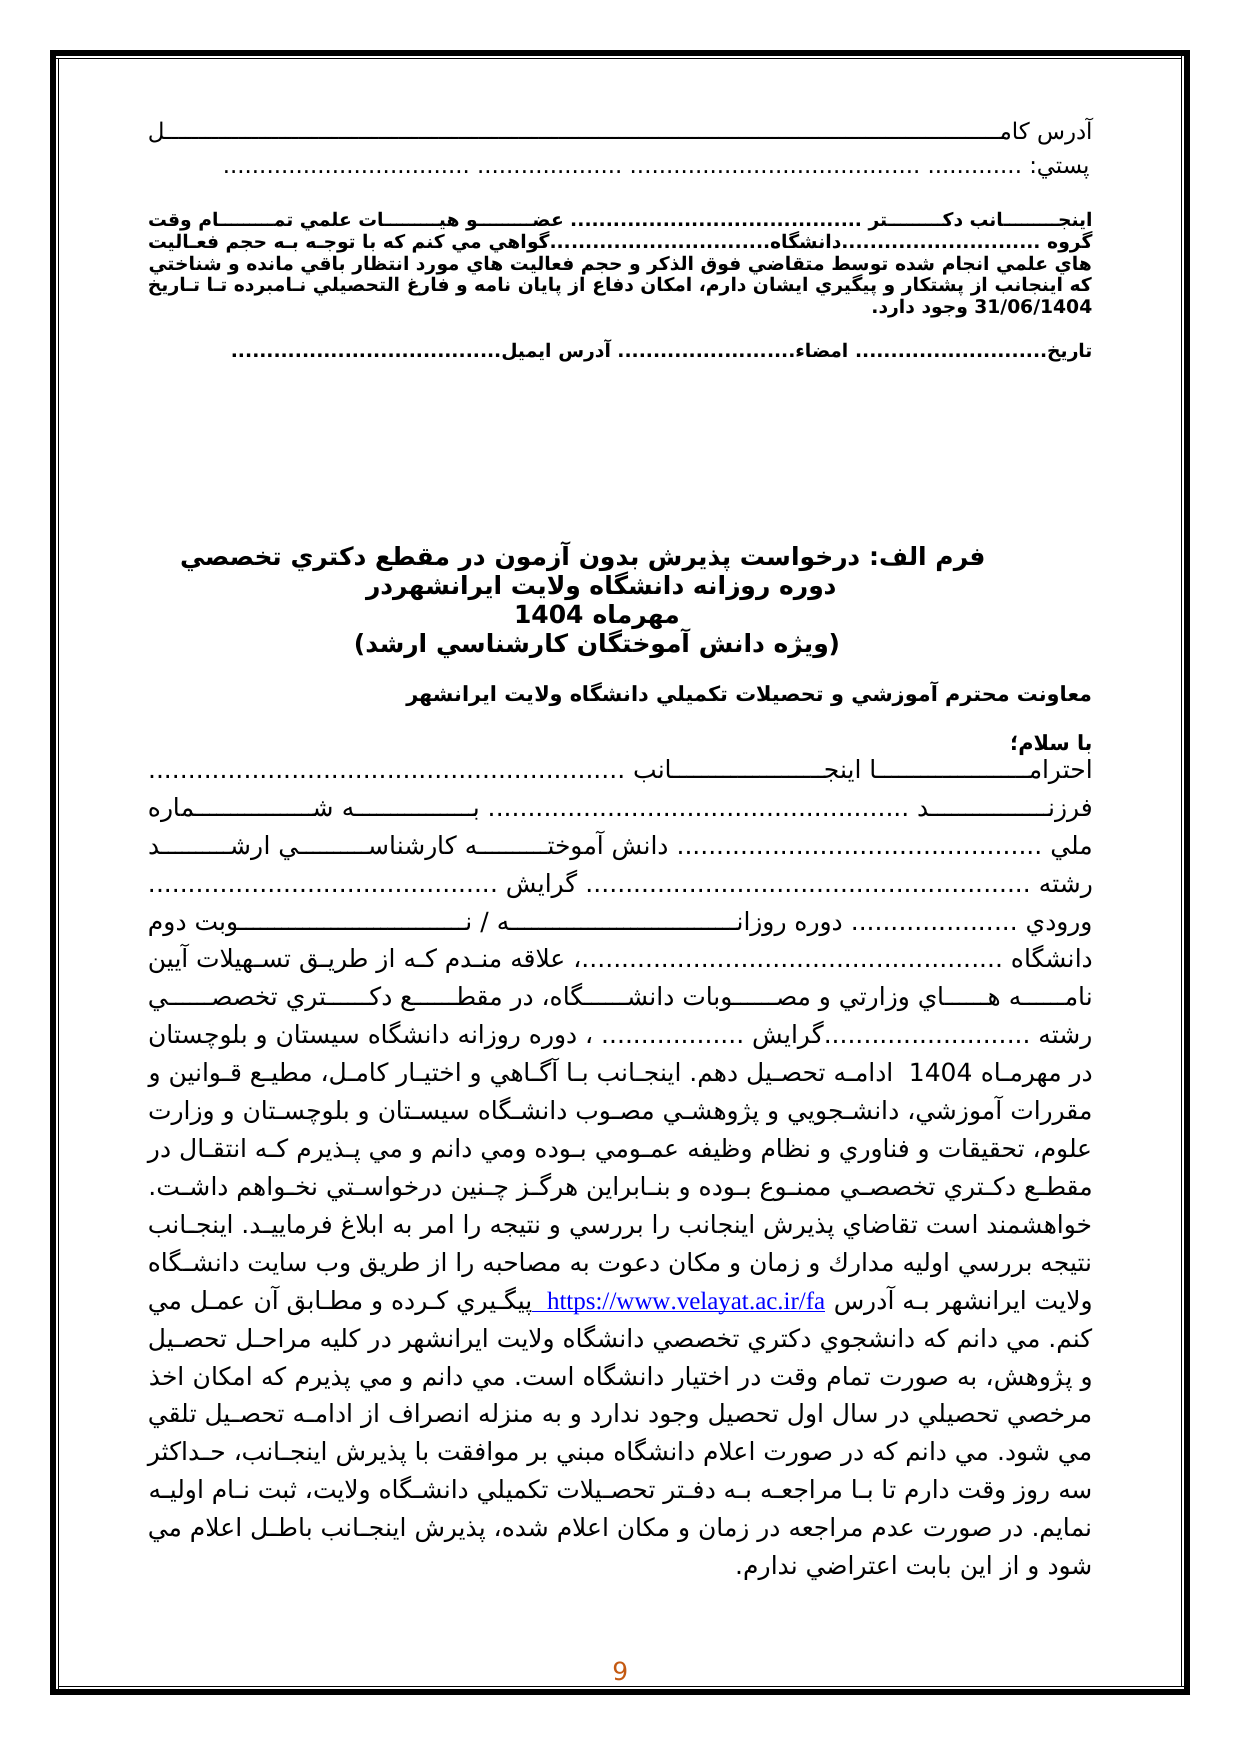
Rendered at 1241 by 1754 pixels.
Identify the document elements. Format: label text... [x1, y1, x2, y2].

text احتراما اينجانب ............................................................ فرزند ..................................................... به شماره ملي .............................................. دانش آموخته كارشناسي ارشد رشته ........................................................ گرايش ............................................ ورودي ..................... دوره روزانه / نوبت دوم دانشگاه .....................................................، علاقه مندم كه از طريق تسهيلات آيين نامه هاي وزارتي و مصوبات دانشگاه، در مقطع دكتري تخصصي رشته ..........................گرايش .................. ، دوره روزانه دانشگاه سيستان و بلوچستان در مهرماه 1404 ادامه تحصيل دهم. اينجانب با آگاهي و اختيار كامل، مطيع قوانين و مقررات آموزشي، دانشجويي و پژوهشي مصوب دانشگاه سيستان و بلوچستان و وزارت علوم، تحقيقات و فناوري و نظام وظيفه عمومي بوده ومي دانم و مي پذيرم كه انتقال در مقطع دكتري تخصصي ممنوع بوده و بنابراين هرگز چنين درخواستي نخواهم داشت. خواهشمند است تقاضاي پذيرش اينجانب را بررسي و نتيجه را امر به ابلاغ فرماييد. اينجانب نتيجه بررسي اوليه مدارك و زمان و مكان دعوت به مصاحبه را از طريق وب سايت دانشگاه ولایت ایرانشهر به آدرس https://www.velayat.ac.ir/fa پيگيري كرده و مطابق آن عمل مي كنم. مي دانم كه دانشجوي دكتري تخصصي دانشگاه ولایت ایرانشهر در كليه مراحل تحصيل و پ‍ژوهش، به صورت تمام وقت در اختيار دانشگاه است. مي دانم و مي پذيرم كه امكان اخذ مرخصي تحصيلي در سال اول تحصيل وجود ندارد و به منزله انصراف از ادامه تحصيل تلقي مي شود. مي دانم كه در صورت اعلام دانشگاه مبني بر موافقت با پذيرش اينجانب، حداكثر سه روز وقت دارم تا با مراجعه به دفتر تحصيلات تكميلي دانشگاه ولایت، ثبت نام اوليه نمايم. در صورت عدم مراجعه در زمان و مكان اعلام شده، پذيرش اينجانب باطل اعلام مي شود و از اين بابت اعتراضي ندارم. [148, 755, 1092, 1581]
text اينجانب دكتر ......................................... عضو هيات علمي تمام وقت گروه ............................دانشگاه...............................گواهي مي كنم كه با توجه به حجم فعاليت هاي علمي انجام شده توسط متقاضي فوق الذكر و حجم فعاليت هاي مورد انتظار باقي مانده و شناختي كه اينجانب از پشتكار و پيگيري ايشان دارم، امكان دفاع از پايان نامه و فارغ التحصيلي نامبرده تا تاريخ 31/06/1404 وجود دارد. [148, 209, 1092, 318]
text آدرس كامل پستي: ............. ........................................ .................... .................................. [148, 118, 1092, 179]
text (ويژه دانش آموختگان كارشناسي ارشد) [148, 629, 1055, 658]
text با سلام؛ [148, 731, 1092, 755]
text فرم الف: درخواست پذيرش بدون آزمون در مقطع دكتري تخصصي دوره روزانه دانشگاه ولایت ایرانشهردر مهرماه 1404 [148, 542, 1055, 629]
text معاونت محترم آموزشي و تحصيلات تكميلي دانشگاه ولایت ایرانشهر [148, 682, 1092, 707]
text تاريخ........................... امضاء......................... آدرس ايميل...................................... [148, 340, 1092, 362]
